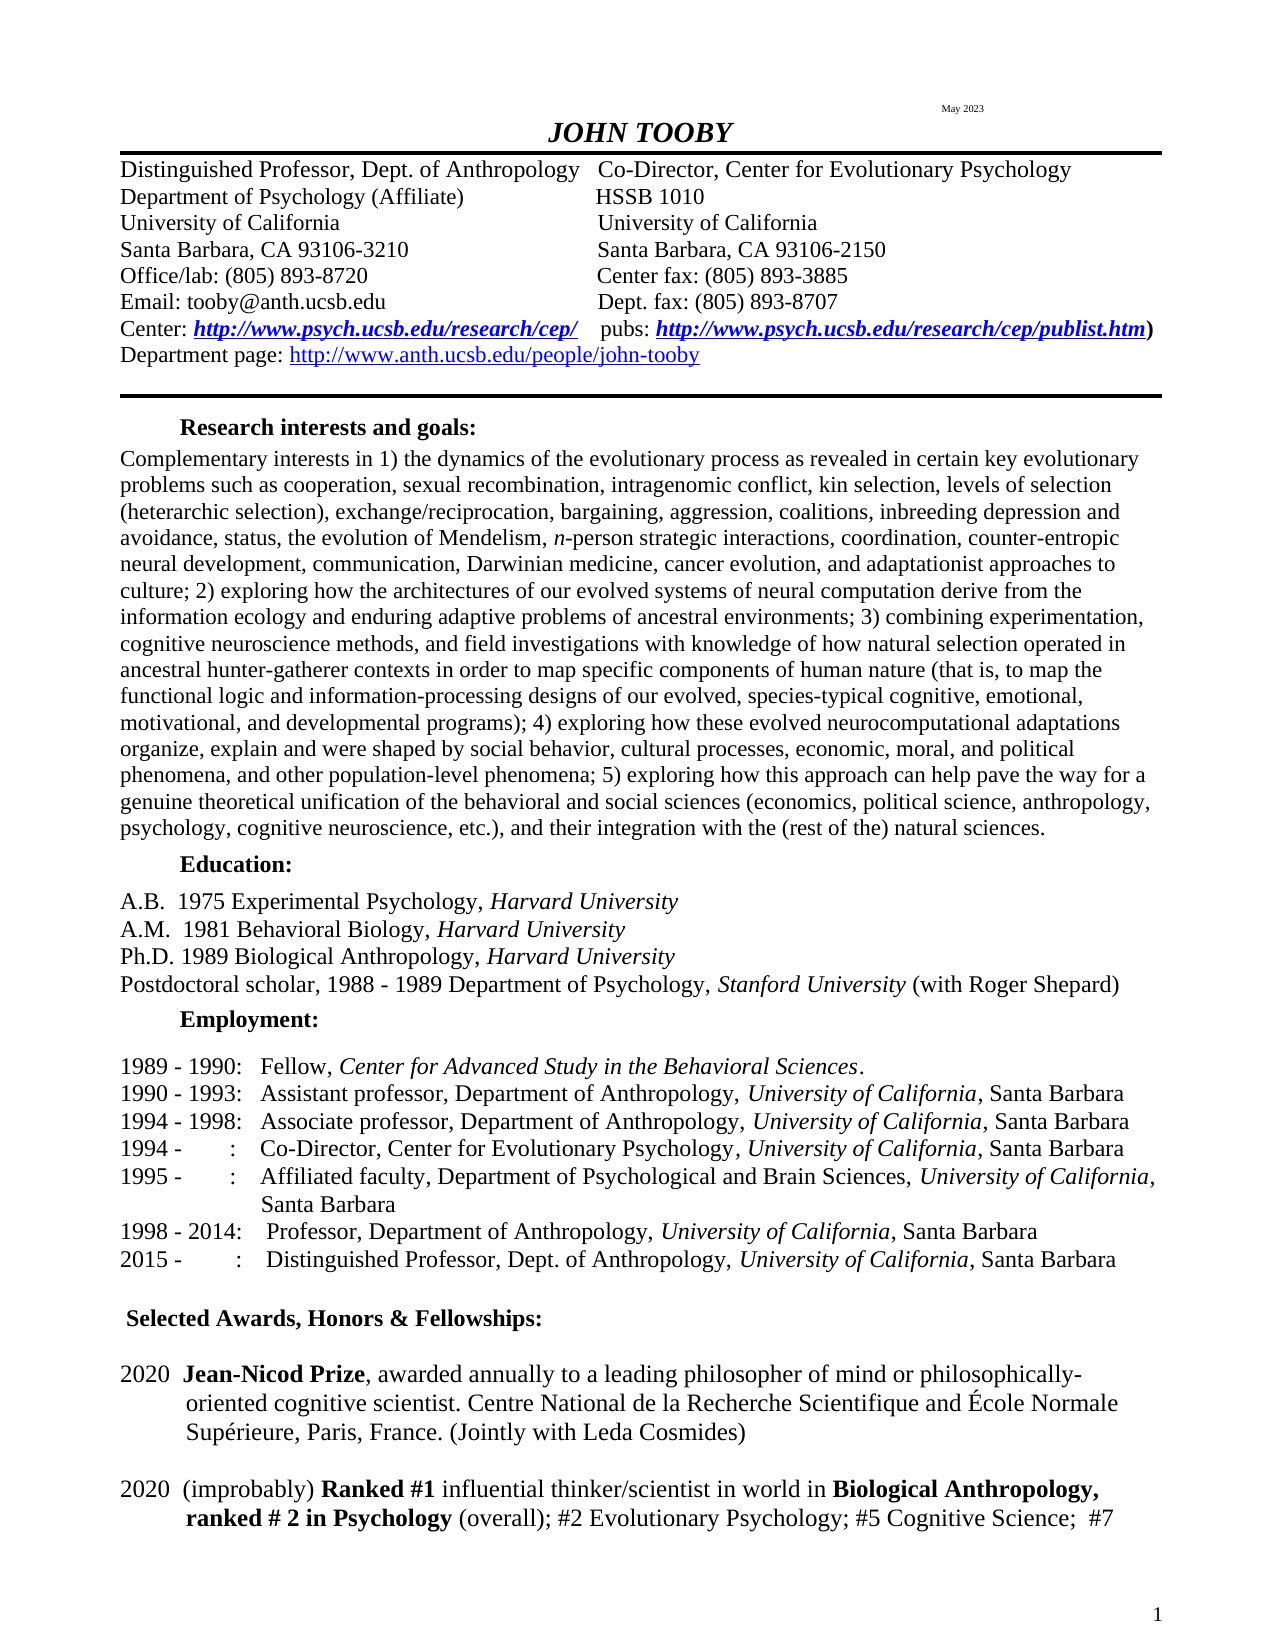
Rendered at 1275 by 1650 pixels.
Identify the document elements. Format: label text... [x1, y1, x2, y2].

text Employment: [120, 1005, 1162, 1032]
text 2015 - : Distinguished Professor, Dept. of Anthropology, of , Santa Barbara [120, 1245, 1162, 1272]
text 1994 - 1998: Associate professor, Department of Anthropology, University of California, [120, 1107, 1162, 1134]
text Department of Psychology (Affiliate) HSSB 1010 [120, 183, 1162, 209]
text Center: http://www.psych.ucsb.edu/research/cep/ pubs: http://www.psych.ucsb.edu/research/cep/publist.htm) [120, 315, 1162, 341]
text University of California University of California [120, 209, 1162, 236]
text 1989 - 1990: Fellow, Center for Advanced Study in the Behavioral Sciences. [120, 1052, 1162, 1079]
text 1990 - 1993: Assistant professor, Department of Anthropology, University of California, [120, 1079, 1162, 1107]
text A.B. 1975 Experimental Psychology, [120, 887, 1162, 915]
text 1998 - 2014: Professor, Department of Anthropology, of , Santa Barbara [120, 1217, 1162, 1245]
text Office/lab: (805) 893-8720 Center fax: (805) 893-3885 [120, 262, 1162, 288]
text Email: tooby@anth.ucsb.edu Dept. fax: (805) 893-8707 [120, 288, 1162, 315]
text 1994 - : Co-Director, Center for Evolutionary Psychology, of , [120, 1134, 1162, 1162]
text Santa Barbara, CA 93106-3210 Santa Barbara, CA 93106-2150 [120, 236, 1162, 262]
text Complementary interests in 1) the dynamics of the evolutionary process as revealed in certain key evolutionary problems such as cooperation, sexual recombination, intragenomic conflict, kin selection, levels of selection (heterarchic selection), exchange/reciprocation, bargaining, aggression, coalitions, inbreeding depression and avoidance, status, the evolution of Mendelism, n-person strategic interactions, coordination, counter-entropic neural development, communication, Darwinian medicine, cancer evolution, and adaptationist approaches to culture; 2) exploring how the architectures of our evolved systems of neural computation derive from the information ecology and enduring adaptive problems of ancestral environments; 3) combining experimentation, cognitive neuroscience methods, and field investigations with knowledge of how natural selection operated in ancestral hunter-gatherer contexts in order to map specific components of human nature (that is, to map the functional logic and information-processing designs of our evolved, species-typical cognitive, emotional, motivational, and developmental programs); 4) exploring how these evolved neurocomputational adaptations organize, explain and were shaped by social behavior, cultural processes, economic, moral, and political phenomena, and other population-level phenomena; 5) exploring how this approach can help pave the way for a genuine theoretical unification of the behavioral and social sciences (economics, political science, anthropology, psychology, cognitive neuroscience, etc.), and their integration with the (rest of the) natural sciences. [120, 445, 1162, 840]
text Research interests and goals: [120, 413, 1162, 440]
text Ph.D. 1989 Biological Anthropology, [120, 942, 1162, 970]
text 2020 Jean-Nicod Prize, awarded annually to a leading philosopher of mind or philosophically-oriented cognitive scientist. Centre National de la Recherche Scientifique and École Normale Supérieure, Paris, France. (Jointly with Leda Cosmides) [120, 1359, 1162, 1445]
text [120, 1474, 1162, 1532]
text Education: [120, 850, 1162, 878]
text Distinguished Professor, Dept. of Anthropology Co-Director, Center for Evolutionary Psychology [120, 155, 1162, 183]
subtitle JOHN TOOBY [120, 115, 1162, 151]
text A.M. 1981 Behavioral Biology, [120, 915, 1162, 942]
text Postdoctoral scholar, 1988 - 1989 Department of Psychology, (with Roger Shepard) [120, 970, 1162, 998]
text 1995 - : Affiliated faculty, Department of Psychological and Brain Sciences, University of California, Santa Barbara [120, 1162, 1162, 1217]
text Selected Awards, Honors & Fellowships: [120, 1304, 1162, 1331]
text Department page: http://www.anth.ucsb.edu/people/john-tooby [120, 341, 1162, 367]
